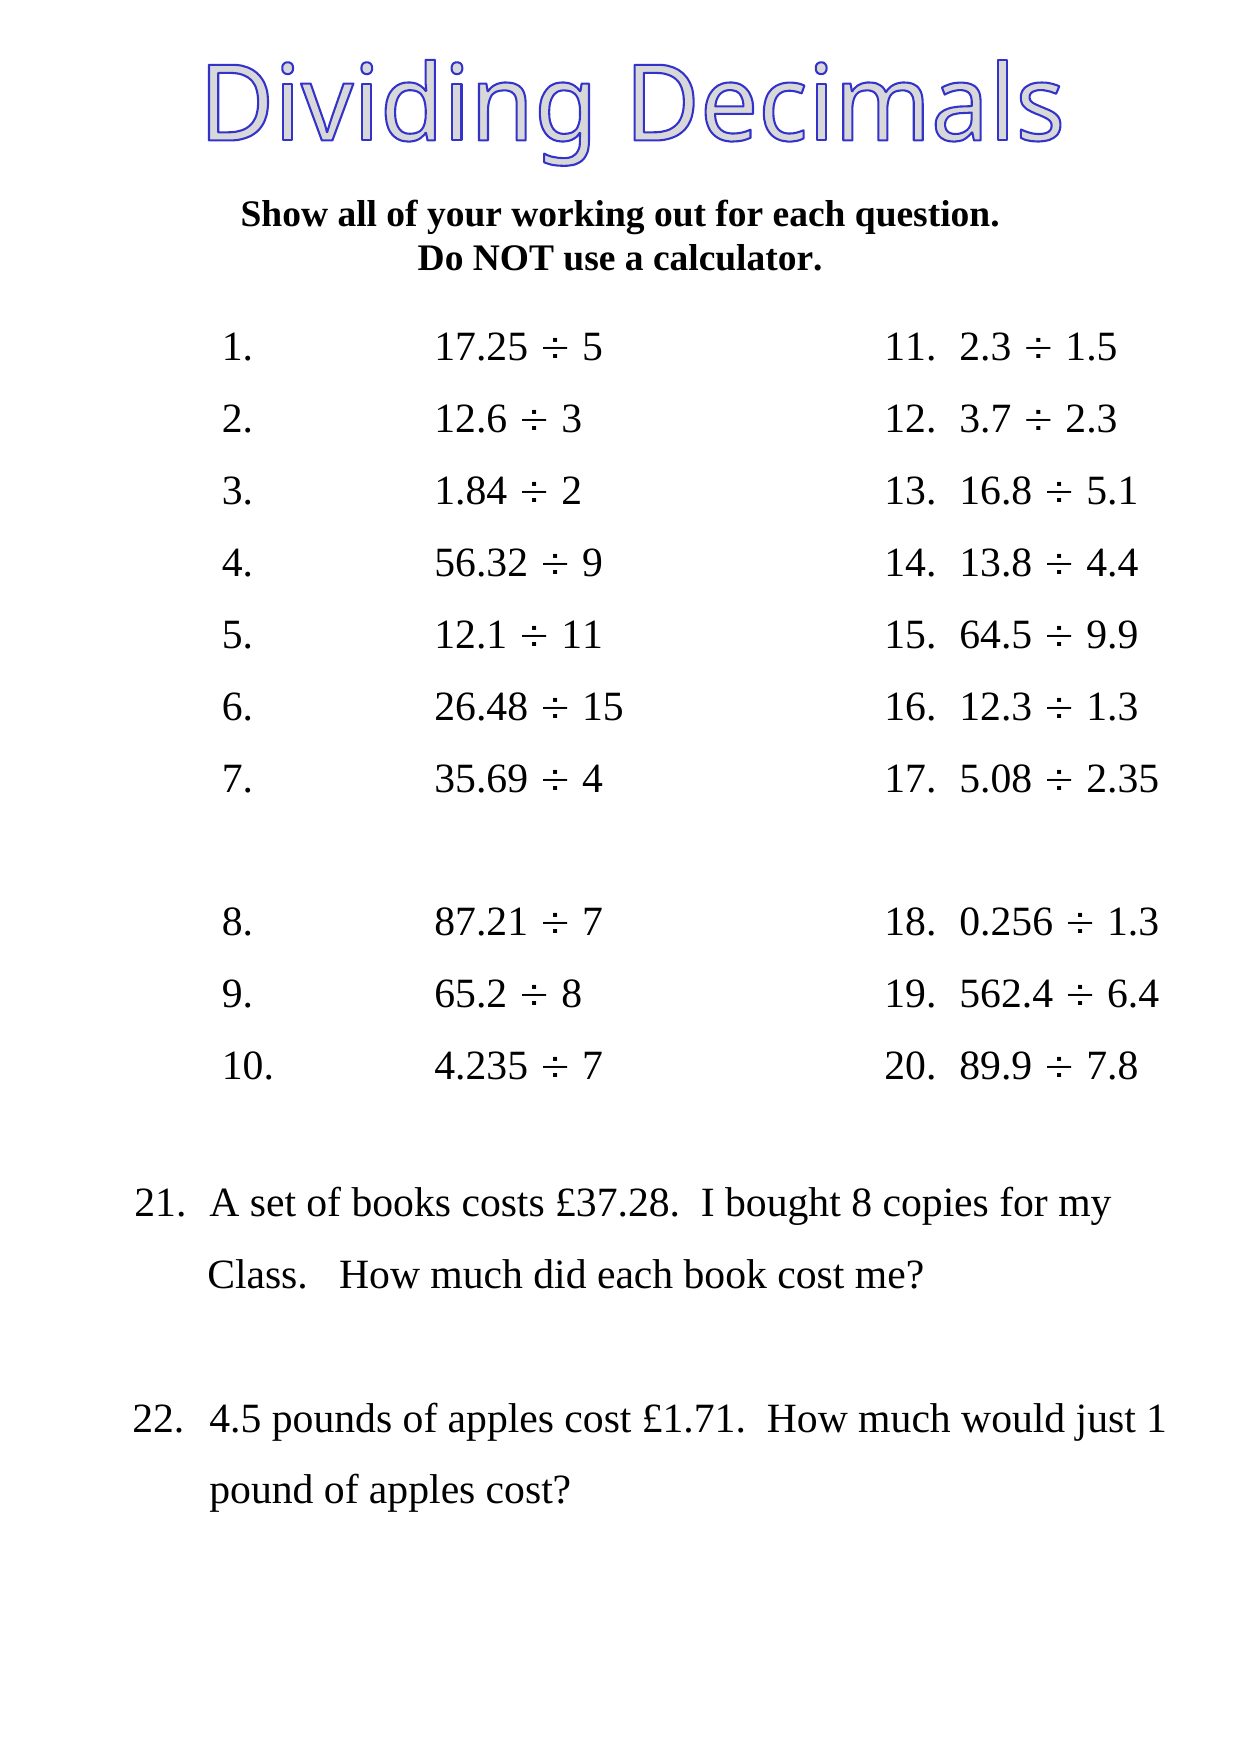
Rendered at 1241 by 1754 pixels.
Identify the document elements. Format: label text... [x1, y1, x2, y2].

text Show all of your working out for each question. [59, 192, 1181, 235]
list 12.1 11 15. 64.5 9.9 [222, 609, 1181, 657]
list 12.6 3 12. 3.7 2.3 [222, 393, 1181, 441]
list 17.25 5 11. 2.3 1.5 [222, 321, 1181, 369]
list 1.84 2 13. 16.8 5.1 [222, 465, 1181, 513]
text Do NOT use a calculator. [59, 235, 1181, 278]
list 65.2 8 19. 562.4 6.4 [222, 969, 1181, 1017]
text Class. How much did each book cost me? [134, 1249, 1181, 1297]
list 87.21 7 18. 0.256 1.3 [222, 897, 1181, 945]
list 4.235 7 20. 89.9 7.8 [222, 1041, 1181, 1089]
list 56.32 9 14. 13.8 4.4 [222, 537, 1181, 585]
list 26.48 15 16. 12.3 1.3 [222, 681, 1181, 729]
text 22. 4.5 pounds of apples cost £1.71. How much would just 1 pound of apples cost? [59, 1393, 1181, 1513]
list A set of books costs £37.28. I bought 8 copies for my [134, 1177, 1181, 1225]
list 35.69 4 17. 5.08 2.35 [222, 753, 1181, 873]
